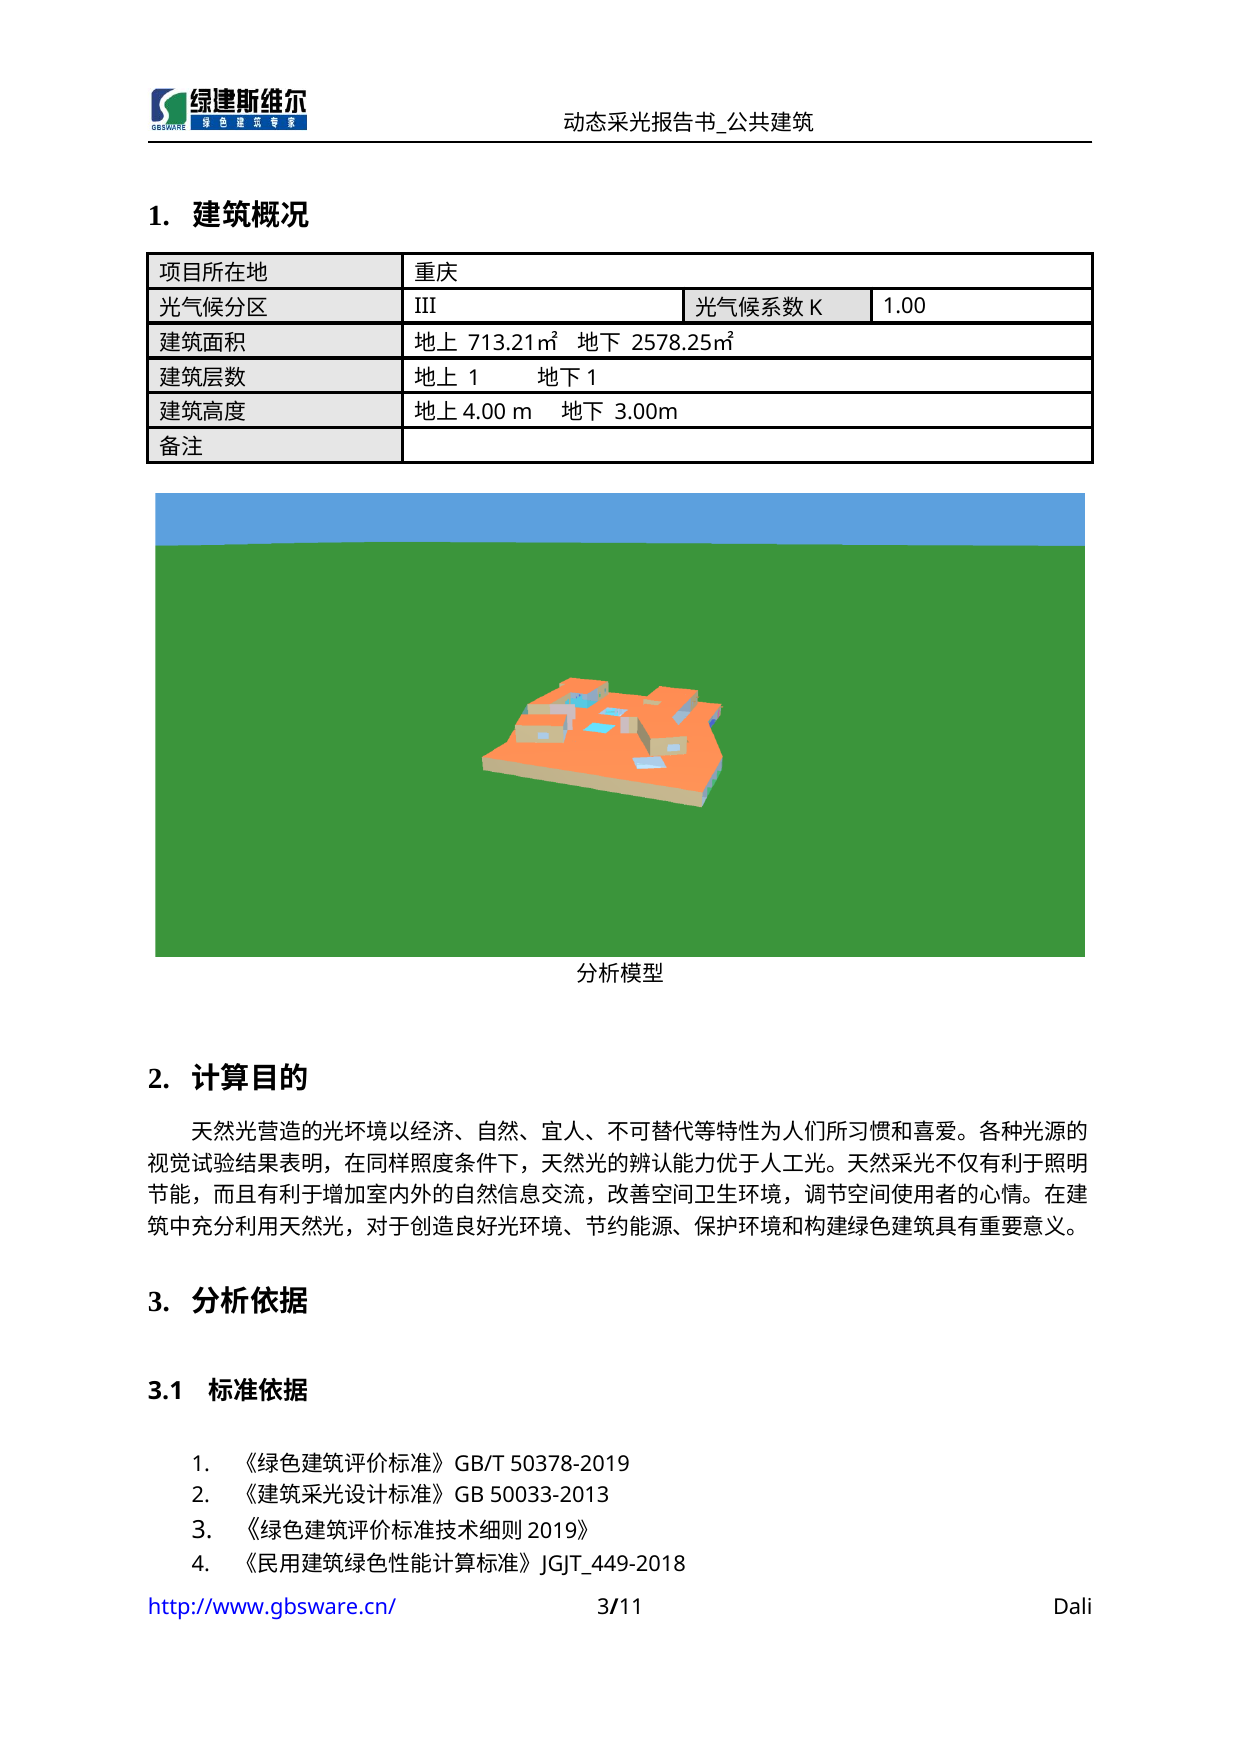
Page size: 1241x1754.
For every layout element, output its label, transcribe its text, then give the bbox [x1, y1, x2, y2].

subtitle 标准依据 [148, 1356, 1092, 1421]
subtitle 计算目的 [148, 1043, 1092, 1108]
list 《绿色建筑评价标准技术细则2019》 [191, 1509, 1092, 1546]
table_cell 光气候分区 [149, 290, 401, 321]
table_cell 建筑面积 [149, 325, 401, 356]
table_cell 地上 4.00 m 地下 3.00m [404, 394, 1091, 426]
table_cell [404, 429, 1091, 461]
subtitle 分析依据 [148, 1266, 1092, 1331]
table_cell 备注 [149, 429, 401, 461]
text 分析模型 [148, 956, 1092, 988]
list 《民用建筑绿色性能计算标准》JGJT_449-2018 [191, 1546, 1092, 1577]
table_cell III [404, 290, 682, 321]
table_header 项目所在地 [149, 255, 401, 287]
picture [147, 88, 308, 131]
table_header 重庆 [404, 255, 1091, 287]
table_cell 光气候系数K [685, 290, 870, 321]
table_cell 地上 713.21㎡ 地下 2578.25㎡ [404, 325, 1091, 356]
picture [155, 493, 1085, 957]
text 天然光营造的光坏境以经济、自然、宜人、不可替代等特性为人们所习惯和喜爱。各种光源的视觉试验结果表明，在同样照度条件下，天然光的辨认能力优于人工光。天然采光不仅有利于照明节能，而且有利于增加室内外的自然信息交流，改善空间卫生环境，调节空间使用者的心情。在建筑中充分利用天然光，对于创造良好光环境、节约能源、保护环境和构建绿色建筑具有重要意义。 [148, 1114, 1092, 1241]
table_cell 1.00 [873, 290, 1091, 321]
list 《绿色建筑评价标准》GB/T 50378-2019 [191, 1446, 1092, 1477]
subtitle 建筑概况 [148, 181, 1092, 246]
table_cell 建筑层数 [149, 360, 401, 391]
table_cell 地上 1 地下 1 [404, 360, 1091, 391]
table_cell 建筑高度 [149, 394, 401, 426]
list 《建筑采光设计标准》GB 50033-2013 [191, 1477, 1092, 1509]
